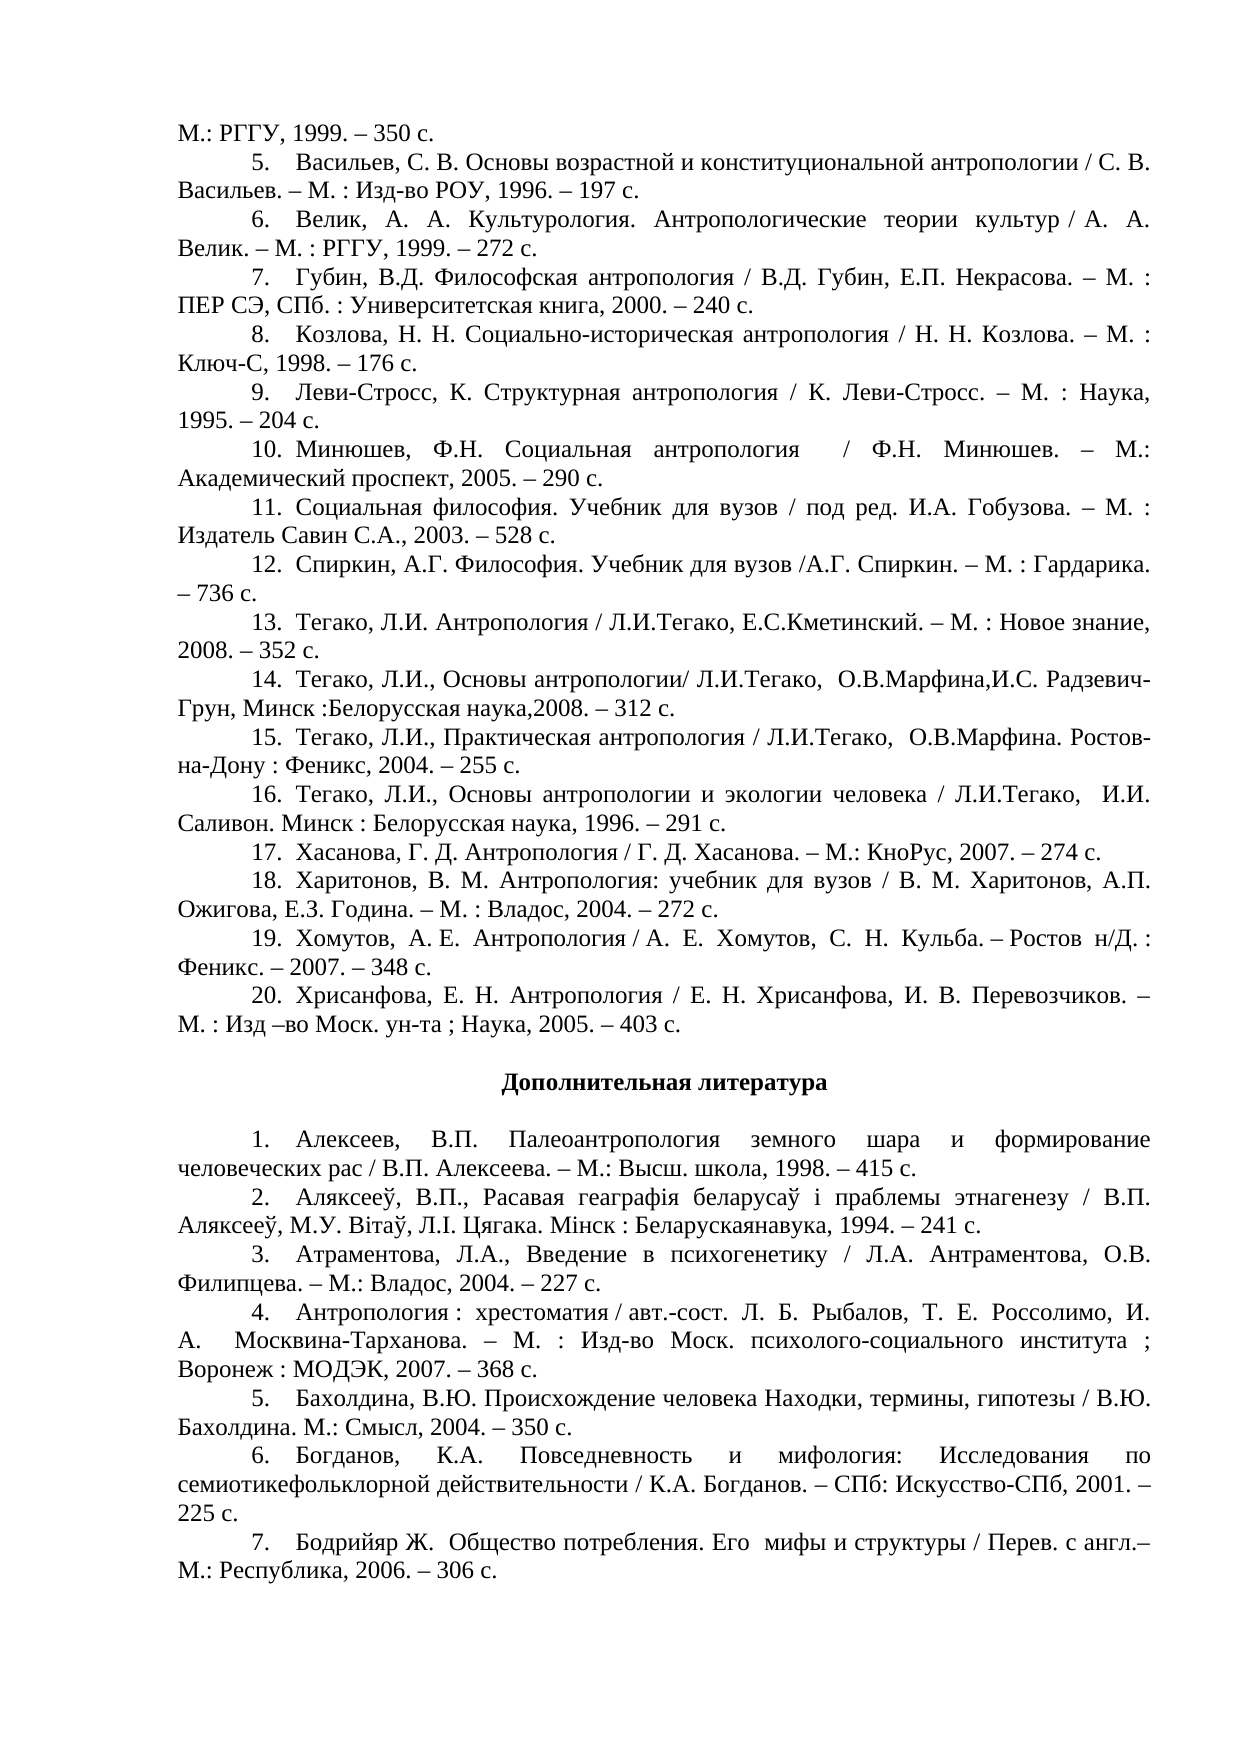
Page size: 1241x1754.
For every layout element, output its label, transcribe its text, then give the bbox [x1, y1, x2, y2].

list Спиркин, А.Г. Философия. Учебник для вузов /А.Г. Спиркин. – М. : Гардарика. – 736 с. [177, 549, 1152, 607]
list Хрисанфова, Е. Н. Антропология / Е. Н. Хрисанфова, И. В. Перевозчиков. – М. : Изд –во Моск. ун-та ; Наука, 2005. – 403 с. [177, 981, 1152, 1038]
list Антропология : хрестоматия / авт.-сост. Л. Б. Рыбалов, Т. Е. Россолимо, И. А. Москвина-Тарханова. – М. : Изд-во Моск. психолого-социального института ; Воронеж : МОДЭК, 2007. – 368 с. [177, 1297, 1152, 1383]
list Бодрийяр Ж. Общество потребления. Его мифы и структуры / Перев. с англ.– М.: Республика, 2006. – 306 с. [177, 1527, 1152, 1584]
list Минюшев, Ф.Н. Социальная антропология / Ф.Н. Минюшев. – М.: Академический проспект, 2005. – 290 с. [177, 434, 1152, 492]
list Губин, В.Д. Философская антропология / В.Д. Губин, Е.П. Некрасова. – М. : ПЕР СЭ, СПб. : Университетская книга, 2000. – 240 с. [177, 262, 1152, 319]
list Харитонов, В. М. Антропология: учебник для вузов / В. М. Харитонов, А.П. Ожигова, Е.З. Година. – М. : Владос, 2004. – 272 с. [177, 866, 1152, 923]
list Хомутов, А. Е. Антропология / А. Е. Хомутов, С. Н. Кульба. – Ростов н/Д. : Феникс. – 2007. – 348 с. [177, 923, 1152, 981]
list Велик, А. А. Культурология. Антропологические теории культур / А. А. Велик. – М. : РГГУ, 1999. – 272 с. [177, 204, 1152, 262]
list Алексеев, В.П. Палеоантропология земного шара и формирование человеческих рас / В.П. Алексеева. – М.: Высш. школа, 1998. – 415 с. [177, 1124, 1152, 1182]
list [177, 118, 1152, 147]
list Бахолдина, В.Ю. Происхождение человека Находки, термины, гипотезы / В.Ю. Бахолдина. М.: Смысл, 2004. – 350 с. [177, 1383, 1152, 1441]
list Тегако, Л.И., Практическая антропология / Л.И.Тегако, О.В.Марфина. Ростов-на-Дону : Феникс, 2004. – 255 с. [177, 722, 1152, 779]
list Тегако, Л.И., Основы антропологии и экологии человека / Л.И.Тегако, И.И. Саливон. Минск : Белорусская наука, 1996. – 291 с. [177, 779, 1152, 837]
list Козлова, Н. Н. Социально-историческая антропология / Н. Н. Козлова. – М. : Ключ-С, 1998. – 176 с. [177, 319, 1152, 377]
list Аляксееў, В.П., Расавая геаграфiя беларусаў i праблемы этнагенезу / В.П. Аляксееў, М.У. Вітаў, Л.І. Цягака. Мінск : Беларускаянавука, 1994. – 241 с. [177, 1182, 1152, 1239]
list Леви-Стросс, К. Структурная антропология / К. Леви-Стросс. – М. : Наука, 1995. – 204 с. [177, 377, 1152, 434]
list Васильев, С. В. Основы возрастной и конституциональной антропологии / С. В. Васильев. – М. : Изд-во РОУ, 1996. – 197 с. [177, 147, 1152, 204]
list Богданов, К.А. Повседневность и мифология: Исследования по семиотикефольклорной действительности / К.А. Богданов. – СПб: Искусство-СПб, 2001. – 225 с. [177, 1441, 1152, 1527]
list Социальная философия. Учебник для вузов / под ред. И.А. Гобузова. – М. : Издатель Савин С.А., 2003. – 528 с. [177, 492, 1152, 549]
list Хасанова, Г. Д. Антропология / Г. Д. Хасанова. – М.: КноРус, 2007. – 274 с. [177, 837, 1152, 866]
text Дополнительная литература [177, 1067, 1152, 1096]
list Тегако, Л.И., Основы антропологии/ Л.И.Тегако, О.В.Марфина,И.С. Радзевич-Грун, Минск :Белорусская наука,2008. – 312 с. [177, 664, 1152, 722]
list Атраментова, Л.А., Введение в психогенетику / Л.А. Антраментова, О.В. Филипцева. – М.: Владос, 2004. – 227 с. [177, 1239, 1152, 1297]
list Тегако, Л.И. Антропология / Л.И.Тегако, Е.С.Кметинский. – М. : Новое знание, 2008. – 352 с. [177, 607, 1152, 664]
